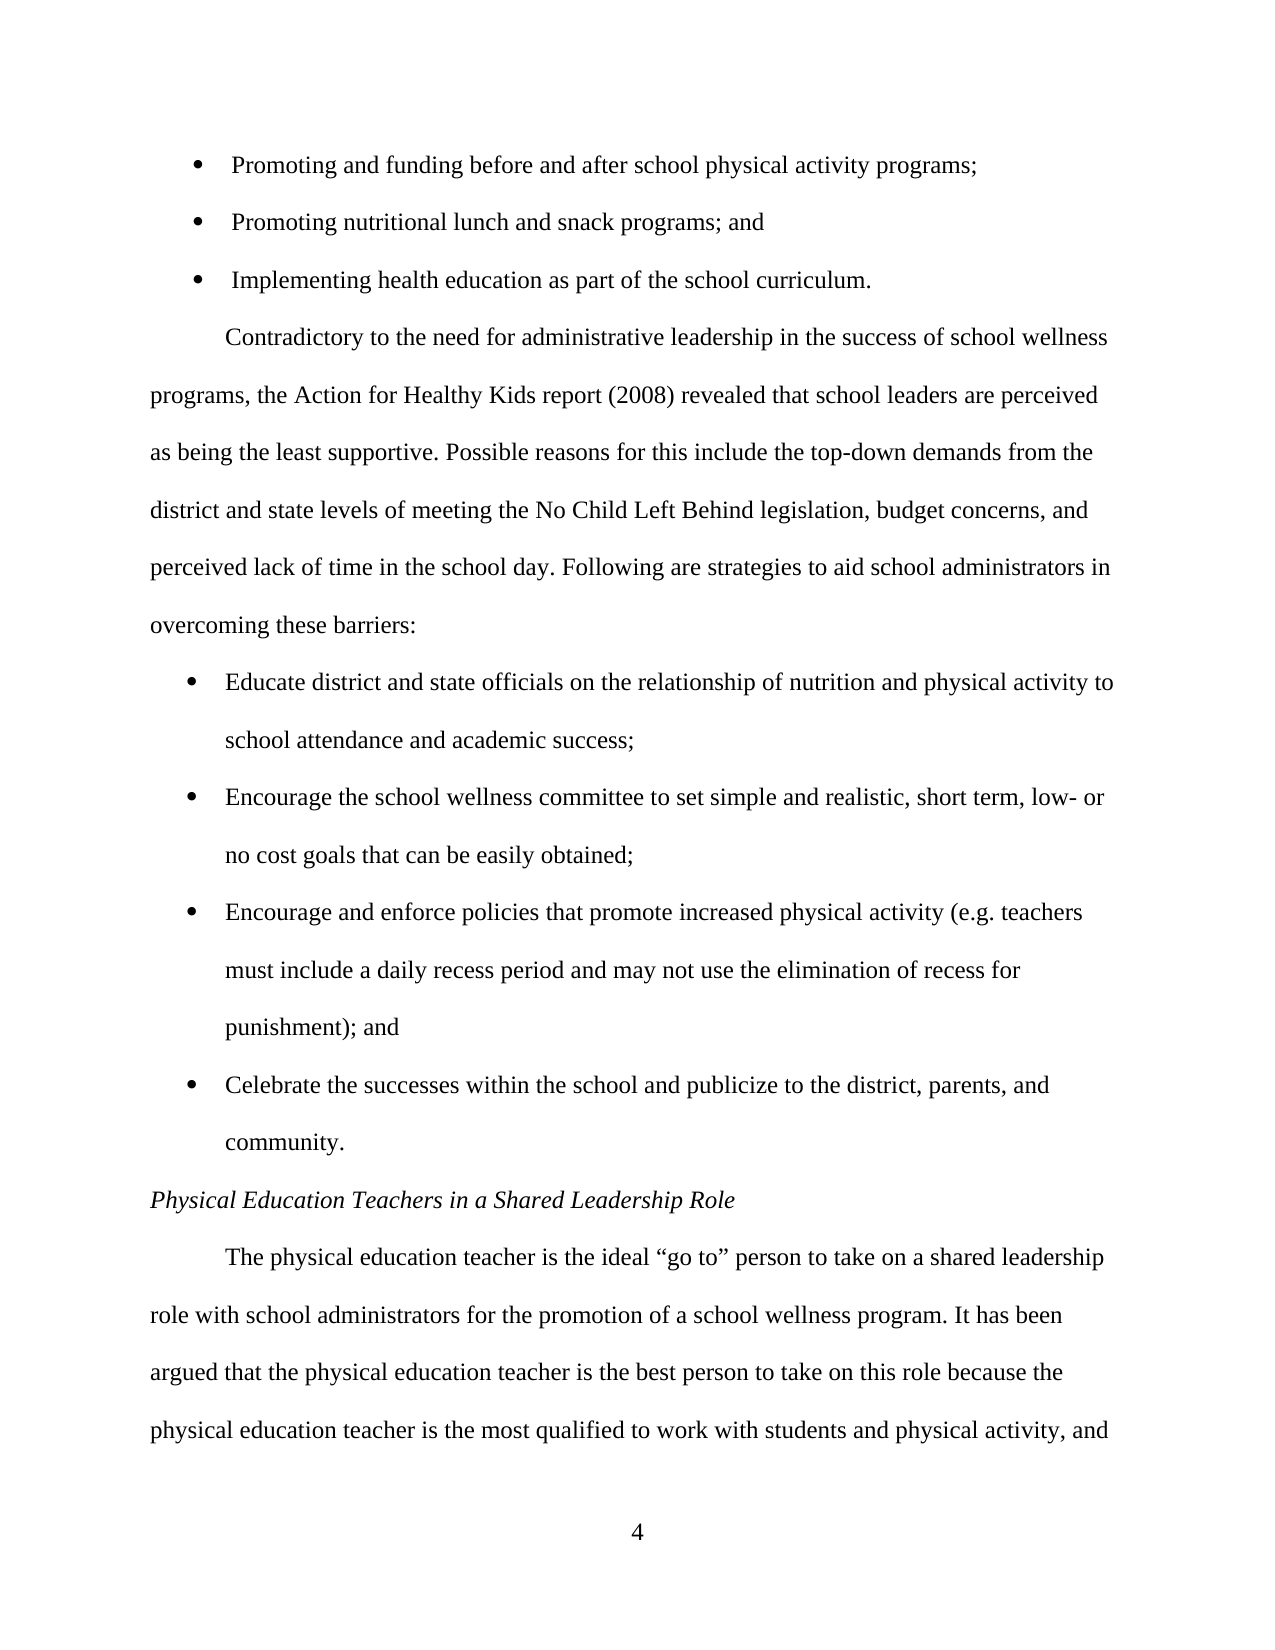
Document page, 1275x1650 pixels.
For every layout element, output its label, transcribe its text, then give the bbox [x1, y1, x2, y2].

list Encourage and enforce policies that promote increased physical activity (e.g. teachers must include a daily recess period and may not use the elimination of recess for punishment); and [187, 897, 1125, 1041]
text Contradictory to the need for administrative leadership in the success of school wellness programs, the Action for Healthy Kids report (2008) revealed that school leaders are perceived as being the least supportive. Possible reasons for this include the top-down demands from the district and state levels of meeting the No Child Left Behind legislation, budget concerns, and perceived lack of time in the school day. Following are strategies to aid school administrators in overcoming these barriers: [150, 322, 1125, 639]
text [150, 1242, 1125, 1444]
list Implementing health education as part of the school curriculum. [194, 265, 1125, 294]
list Encourage the school wellness committee to set simple and realistic, short term, low- or no cost goals that can be easily obtained; [187, 782, 1125, 869]
list Celebrate the successes within the school and publicize to the district, parents, and community. [187, 1070, 1125, 1156]
list Promoting and funding before and after school physical activity programs; [194, 150, 1125, 179]
list Educate district and state officials on the relationship of nutrition and physical activity to school attendance and academic success; [187, 667, 1125, 754]
list Promoting nutritional lunch and snack programs; and [194, 207, 1125, 236]
text Physical Education Teachers in a Shared Leadership Role [150, 1185, 1125, 1214]
